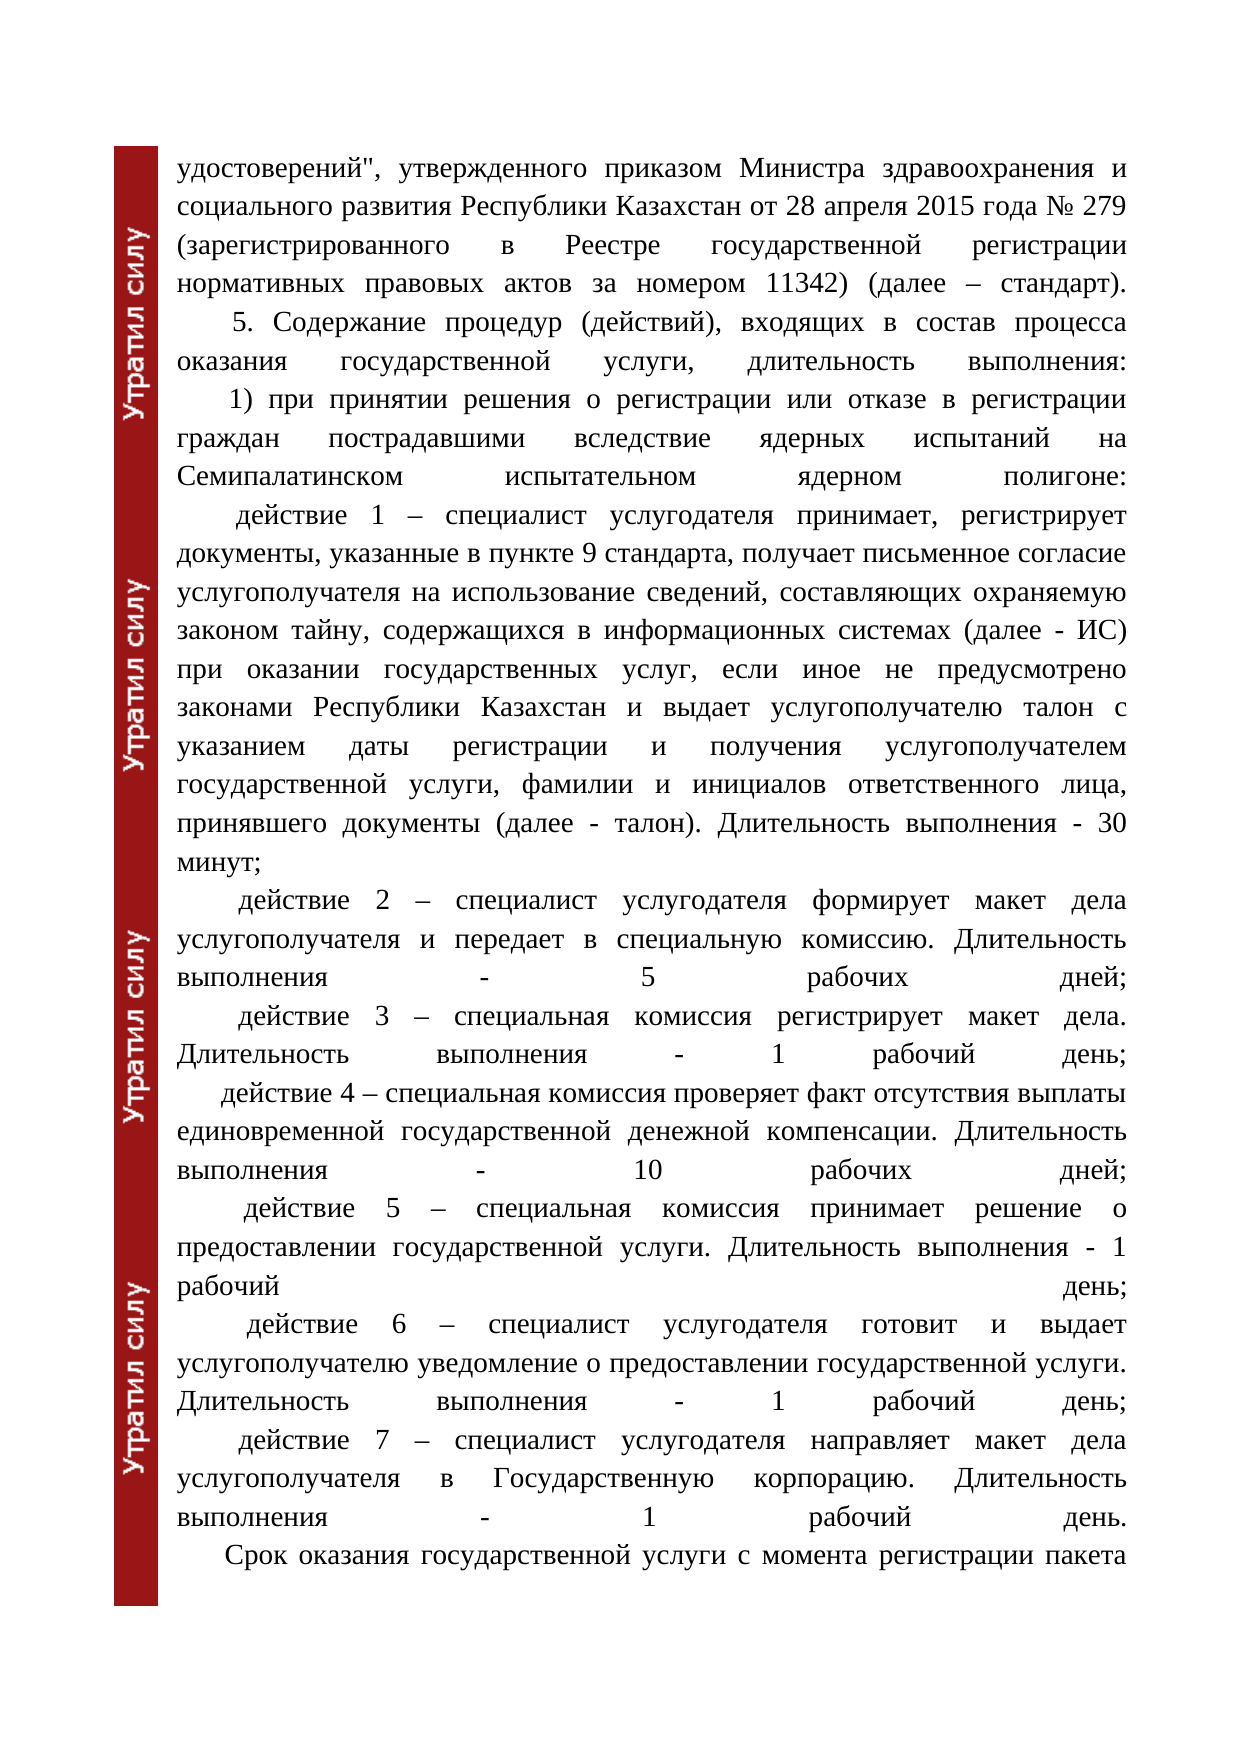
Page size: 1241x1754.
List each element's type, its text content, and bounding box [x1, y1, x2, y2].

picture [114, 1571, 158, 1606]
picture [114, 146, 158, 150]
